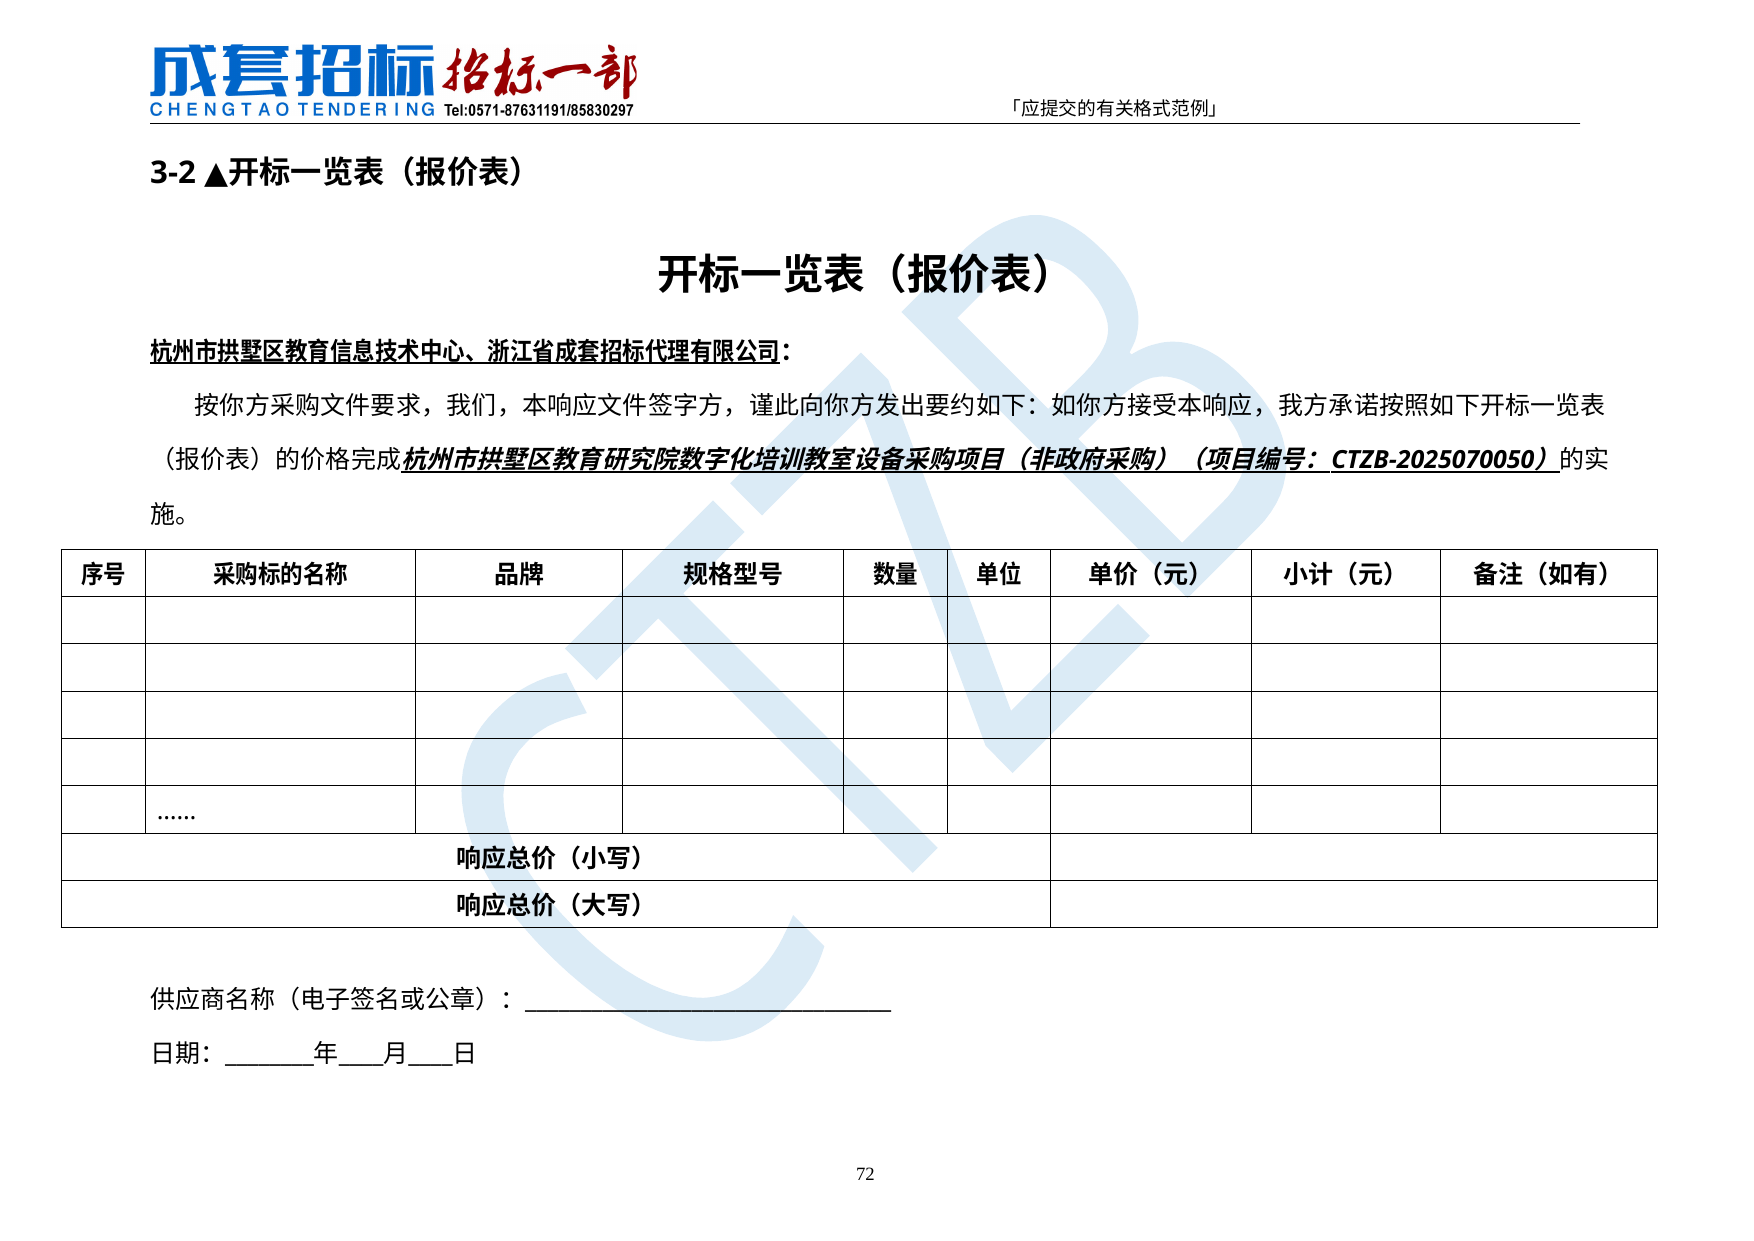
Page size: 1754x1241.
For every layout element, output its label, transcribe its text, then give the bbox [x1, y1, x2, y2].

table_cell [62, 739, 145, 785]
table_header 采购标的名称 [146, 550, 415, 596]
text 日期：________年____月____日 [150, 1033, 1580, 1070]
table_header 单位 [948, 550, 1050, 596]
table_cell [1441, 597, 1657, 643]
table_cell [146, 597, 415, 643]
table_cell [1051, 692, 1251, 738]
table_cell [623, 692, 843, 738]
table_cell 响应总价（大写） [62, 881, 1050, 927]
table_header 序号 [62, 550, 145, 596]
table_cell [146, 739, 415, 785]
table_cell [844, 644, 947, 691]
table_cell [62, 786, 145, 832]
table_cell [1051, 644, 1251, 691]
table_cell [62, 692, 145, 738]
text 按你方采购文件要求，我们，本响应文件签字方，谨此向你方发出要约如下：如你方接受本响应，我方承诺按照如下开标一览表（报价表）的价格完成杭州市拱墅区教育研究院数字化培训教室设备采购项目（非政府采购）（项目编号：CTZB-2025070050）的实施。 [150, 386, 1610, 531]
table_cell [146, 692, 415, 738]
table_header 小计（元） [1252, 550, 1440, 596]
table_cell [1441, 644, 1657, 691]
table_cell [1051, 739, 1251, 785]
table_cell [623, 739, 843, 785]
table_cell [948, 786, 1050, 832]
table_header 单价（元） [1051, 550, 1251, 596]
table_header 品牌 [416, 550, 622, 596]
table_cell [416, 786, 622, 832]
table_cell [948, 739, 1050, 785]
table_cell [1252, 692, 1440, 738]
table_cell [416, 692, 622, 738]
table_cell [844, 739, 947, 785]
table_cell [1441, 692, 1657, 738]
table_cell [844, 597, 947, 643]
text 开标一览表（报价表） [150, 241, 1580, 301]
subtitle 3-2 ▲开标一览表（报价表） [150, 148, 1580, 193]
table_cell [623, 597, 843, 643]
table_cell [948, 692, 1050, 738]
table_cell [1441, 739, 1657, 785]
table_header 数量 [844, 550, 947, 596]
table_cell [948, 597, 1050, 643]
table_cell [844, 692, 947, 738]
table_header 规格型号 [623, 550, 843, 596]
table_header 备注（如有） [1441, 550, 1657, 596]
table_cell 响应总价（小写） [62, 834, 1050, 880]
table_cell [948, 644, 1050, 691]
table_cell [62, 644, 145, 691]
table_cell [1441, 786, 1657, 832]
table_cell [1051, 834, 1657, 880]
table_cell [1051, 597, 1251, 643]
table_cell [416, 644, 622, 691]
table_cell [62, 597, 145, 643]
table_cell [623, 786, 843, 832]
table_cell [416, 597, 622, 643]
table_cell [1252, 644, 1440, 691]
table_cell [623, 644, 843, 691]
table_cell [844, 786, 947, 832]
picture [150, 44, 637, 116]
table_cell [1051, 881, 1657, 927]
table_cell …… [146, 786, 415, 832]
table_cell [1051, 786, 1251, 832]
table_cell [1252, 786, 1440, 832]
table_cell [1252, 597, 1440, 643]
text 杭州市拱墅区教育信息技术中心、浙江省成套招标代理有限公司： [150, 331, 1580, 367]
table_cell [146, 644, 415, 691]
table_cell [416, 739, 622, 785]
table_cell [1252, 739, 1440, 785]
text 供应商名称（电子签名或公章）：_________________________________ [150, 979, 1580, 1015]
